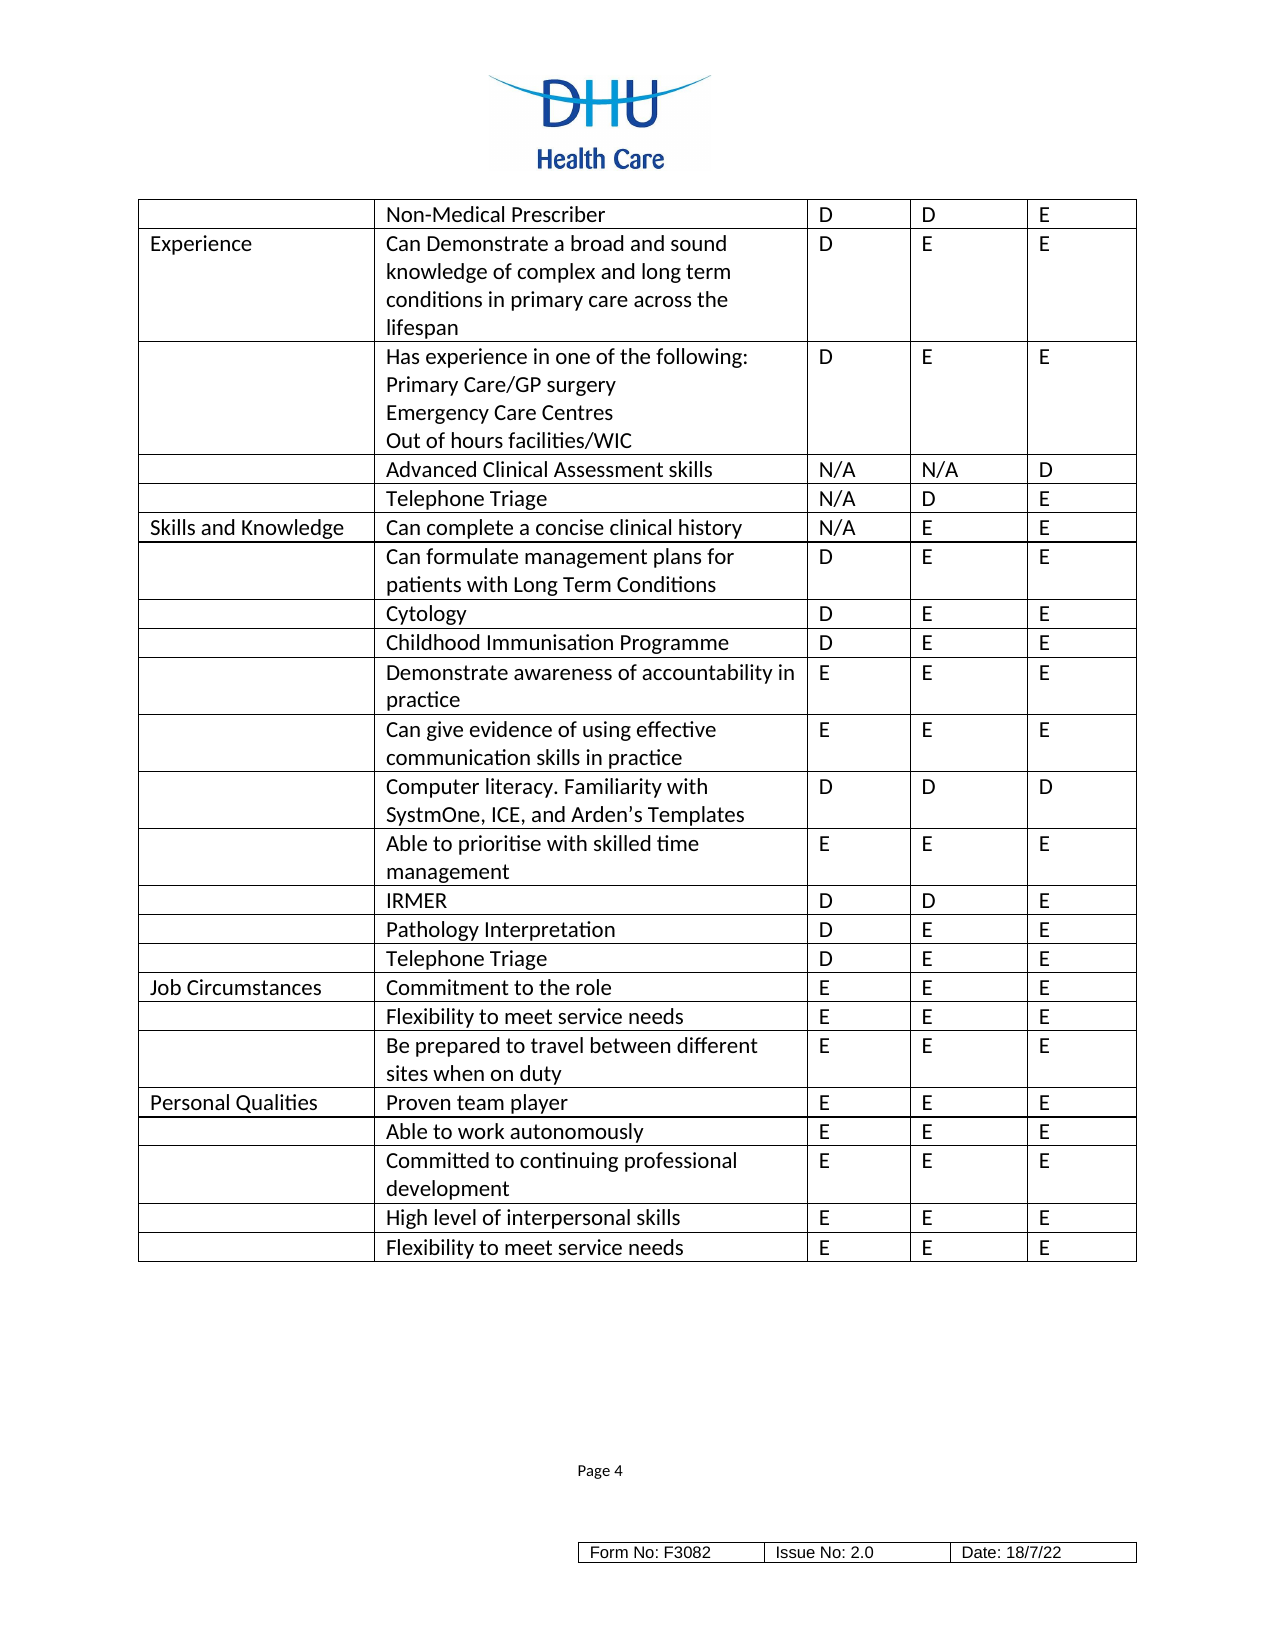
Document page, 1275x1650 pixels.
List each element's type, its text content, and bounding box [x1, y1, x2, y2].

table_cell E [1028, 1233, 1136, 1261]
table_cell E [1028, 1031, 1136, 1087]
table_cell E [911, 1146, 1027, 1202]
table_cell D [808, 543, 910, 598]
table_cell D [911, 772, 1027, 828]
table_cell E [1028, 1088, 1136, 1116]
table_cell Cytology [375, 600, 807, 627]
table_cell [139, 1002, 374, 1030]
table_cell [139, 915, 374, 943]
table_cell E [1028, 829, 1136, 885]
table_cell D [808, 915, 910, 943]
table_cell Committed to continuing professional development [375, 1146, 807, 1202]
table_cell E [911, 944, 1027, 972]
table_cell E [1028, 1002, 1136, 1030]
table_cell E [1028, 484, 1136, 512]
table_cell N/A [808, 455, 910, 483]
table_cell D [911, 886, 1027, 914]
table_cell E [1028, 886, 1136, 914]
table_cell [139, 944, 374, 972]
table_cell E [911, 658, 1027, 714]
table_cell [139, 829, 374, 885]
table_cell E [911, 600, 1027, 627]
table_cell [139, 1118, 374, 1145]
table_cell Experience [139, 229, 374, 341]
table_cell Non-Medical Prescriber [375, 200, 807, 228]
table_cell D [808, 342, 910, 454]
table_cell E [911, 513, 1027, 541]
table_cell Can Demonstrate a broad and sound knowledge of complex and long term conditions in primary care across the lifespan [375, 229, 807, 341]
table_cell E [911, 342, 1027, 454]
table_cell E [1028, 543, 1136, 598]
table_cell E [911, 1233, 1027, 1261]
table_cell [139, 600, 374, 627]
table_cell [139, 543, 374, 598]
table_cell Childhood Immunisation Programme [375, 629, 807, 657]
table_cell E [911, 1088, 1027, 1116]
table_cell Able to work autonomously [375, 1118, 807, 1145]
table_cell Flexibility to meet service needs [375, 1002, 807, 1030]
table_cell [139, 886, 374, 914]
table_cell N/A [808, 513, 910, 541]
table_cell E [911, 1118, 1027, 1145]
table_cell E [808, 1118, 910, 1145]
table_cell D [911, 484, 1027, 512]
table_cell E [808, 1204, 910, 1232]
table_cell E [808, 1002, 910, 1030]
table_cell [139, 629, 374, 657]
table_cell E [1028, 229, 1136, 341]
table_cell E [1028, 1146, 1136, 1202]
table_cell E [808, 715, 910, 771]
table_cell [139, 715, 374, 771]
table_cell D [808, 944, 910, 972]
table_cell Be prepared to travel between different sites when on duty [375, 1031, 807, 1087]
table_cell [139, 342, 374, 454]
table_cell E [911, 1002, 1027, 1030]
table_cell E [808, 1233, 910, 1261]
table_cell [139, 455, 374, 483]
table_cell E [1028, 915, 1136, 943]
table_cell D [808, 886, 910, 914]
table_cell E [1028, 1204, 1136, 1232]
table_cell Telephone Triage [375, 944, 807, 972]
table_cell Able to prioritise with skilled time management [375, 829, 807, 885]
table_cell Proven team player [375, 1088, 807, 1116]
table_cell N/A [911, 455, 1027, 483]
table_cell [139, 1031, 374, 1087]
table_cell E [808, 973, 910, 1001]
table_cell N/A [808, 484, 910, 512]
table_cell Can give evidence of using effective communication skills in practice [375, 715, 807, 771]
table_cell E [911, 915, 1027, 943]
table_cell Demonstrate awareness of accountability in practice [375, 658, 807, 714]
table_cell E [911, 1031, 1027, 1087]
table_cell Advanced Clinical Assessment skills [375, 455, 807, 483]
table_cell E [1028, 944, 1136, 972]
table_cell E [1028, 342, 1136, 454]
table_cell E [1028, 715, 1136, 771]
table_cell D [808, 772, 910, 828]
table_cell E [1028, 600, 1136, 627]
table_cell Can complete a concise clinical history [375, 513, 807, 541]
table_cell Flexibility to meet service needs [375, 1233, 807, 1261]
table_cell D [911, 200, 1027, 228]
table_cell [139, 200, 374, 228]
table_cell E [808, 1031, 910, 1087]
table_cell D [1028, 455, 1136, 483]
table_cell D [808, 600, 910, 627]
table_cell Commitment to the role [375, 973, 807, 1001]
table_cell Has experience in one of the following: Primary Care/GP surgery Emergency Care Centres Out of hours facilities/WIC [375, 342, 807, 454]
table_cell E [1028, 1118, 1136, 1145]
table_cell E [1028, 658, 1136, 714]
table_cell Pathology Interpretation [375, 915, 807, 943]
table_cell [139, 1146, 374, 1202]
table_cell Telephone Triage [375, 484, 807, 512]
table_cell E [911, 973, 1027, 1001]
table_cell D [1028, 772, 1136, 828]
table_cell Skills and Knowledge [139, 513, 374, 541]
table_cell E [808, 829, 910, 885]
table_cell E [911, 715, 1027, 771]
table_cell E [1028, 629, 1136, 657]
table_cell [139, 772, 374, 828]
picture [488, 75, 712, 171]
table_cell E [911, 829, 1027, 885]
table_cell E [808, 1088, 910, 1116]
table_cell Computer literacy. Familiarity with SystmOne, ICE, and Arden’s Templates [375, 772, 807, 828]
table_cell E [911, 229, 1027, 341]
table_cell D [808, 229, 910, 341]
table_cell E [1028, 973, 1136, 1001]
table_cell [139, 1204, 374, 1232]
table_cell E [808, 658, 910, 714]
table_cell E [1028, 513, 1136, 541]
table_cell D [808, 629, 910, 657]
table_cell E [1028, 200, 1136, 228]
table_cell IRMER [375, 886, 807, 914]
table_cell E [911, 1204, 1027, 1232]
table_cell E [911, 543, 1027, 598]
table_cell E [808, 1146, 910, 1202]
table_cell Personal Qualities [139, 1088, 374, 1116]
table_cell Can formulate management plans for patients with Long Term Conditions [375, 543, 807, 598]
table_cell Job Circumstances [139, 973, 374, 1001]
table_cell [139, 658, 374, 714]
table_cell [139, 1233, 374, 1261]
table_cell High level of interpersonal skills [375, 1204, 807, 1232]
table_cell E [911, 629, 1027, 657]
table_cell D [808, 200, 910, 228]
table_cell [139, 484, 374, 512]
